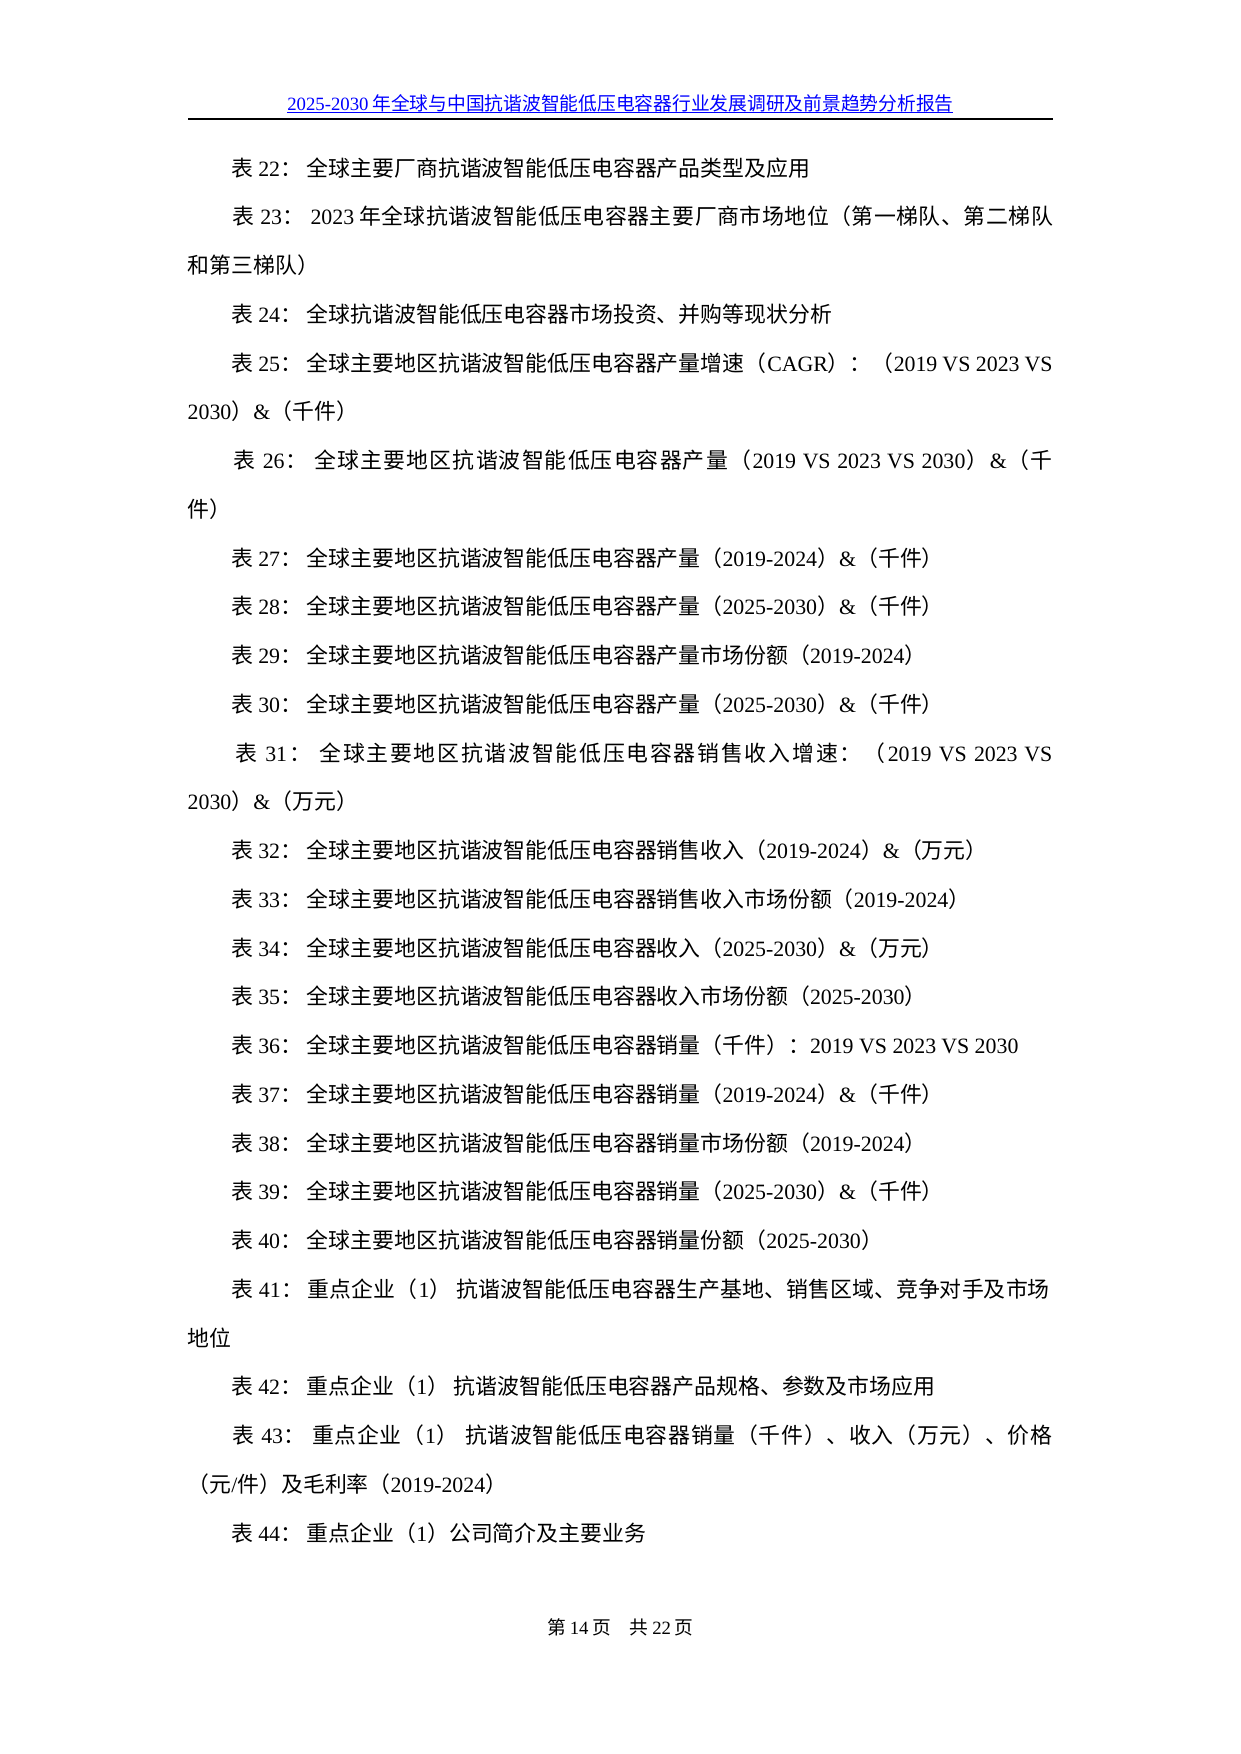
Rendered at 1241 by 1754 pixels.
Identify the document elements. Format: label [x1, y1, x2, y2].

text [187, 150, 1053, 1548]
